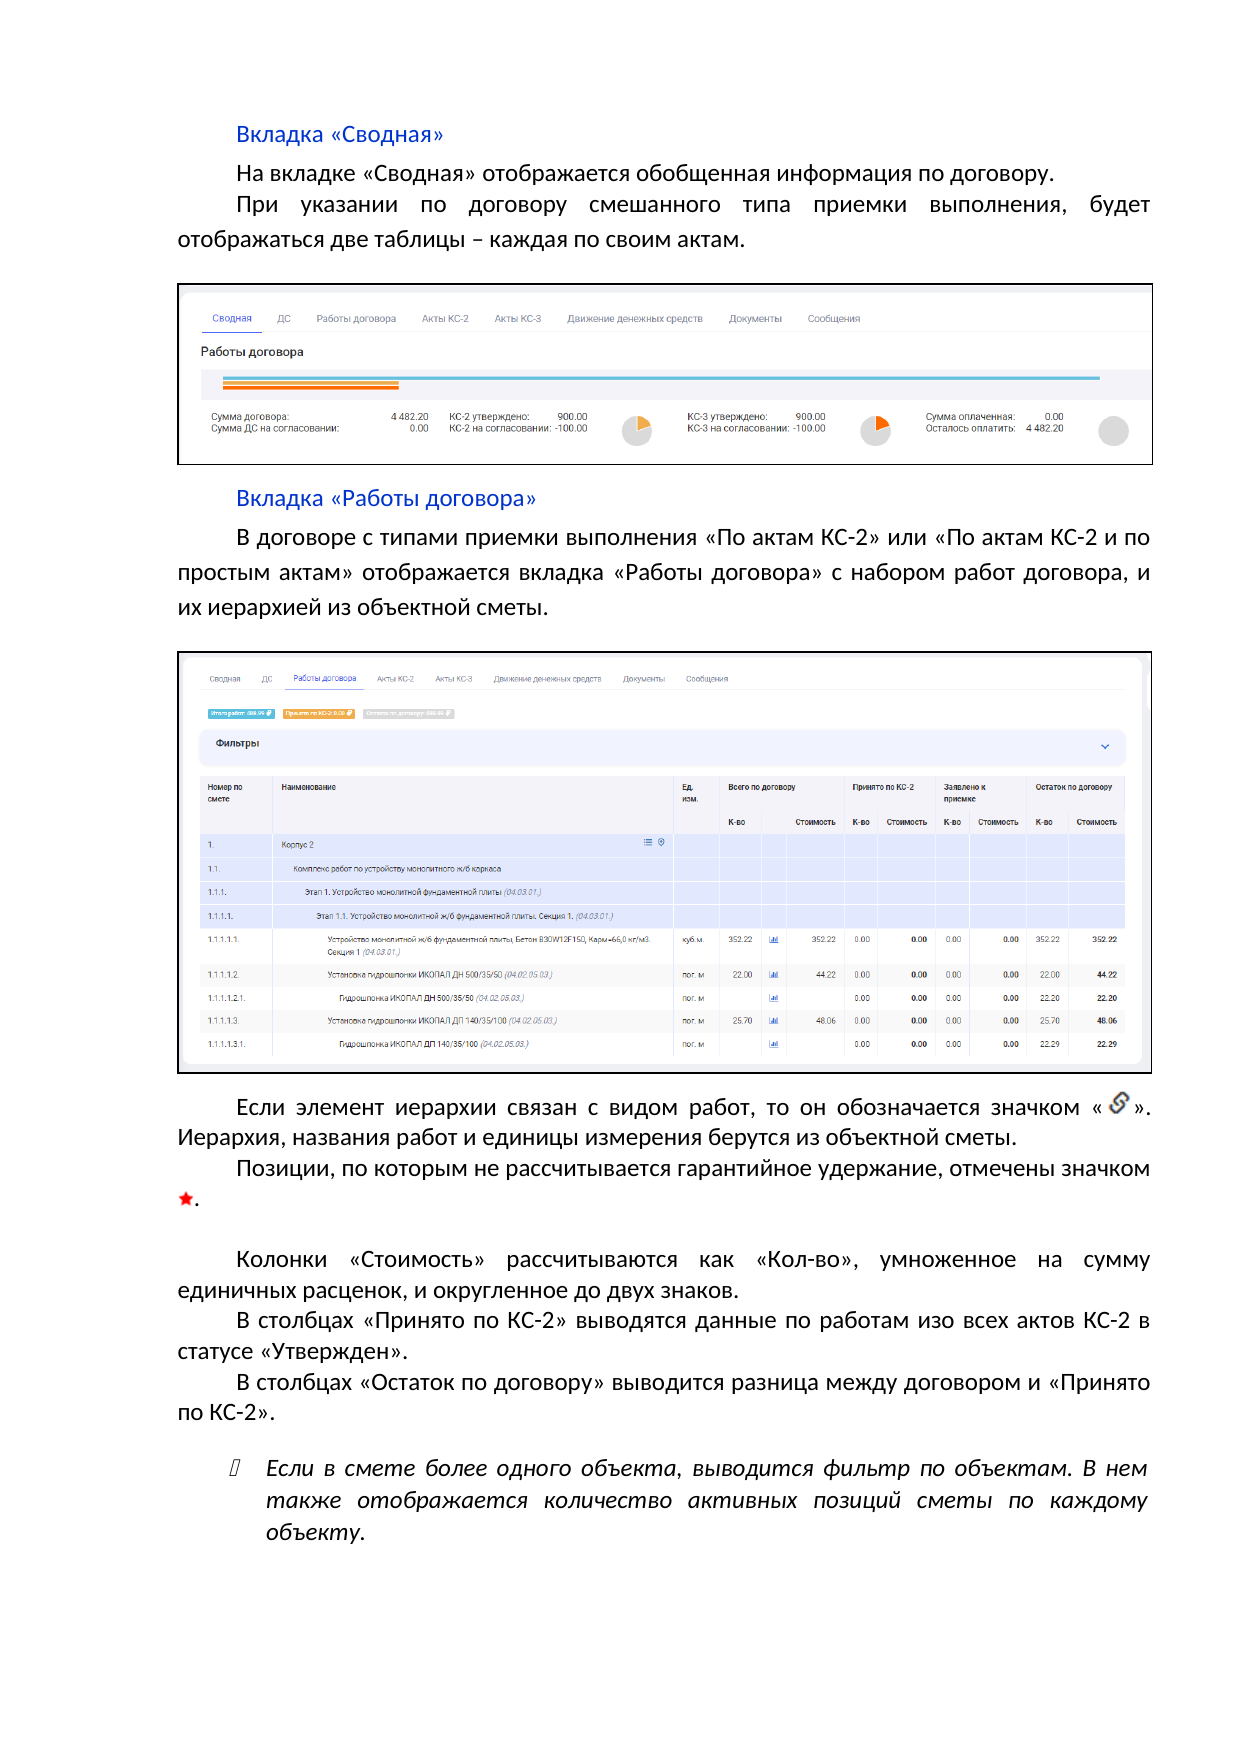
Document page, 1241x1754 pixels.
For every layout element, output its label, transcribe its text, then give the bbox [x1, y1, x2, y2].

text Колонки «Стоимость» рассчитываются как «Кол-во», умноженное на сумму единичных расценок, и округленное до двух знаков. [177, 1244, 1152, 1305]
picture [179, 653, 1151, 1072]
text Вкладка «Работы договора» [177, 482, 1152, 512]
text На вкладке «Сводная» отображается обобщенная информация по договору. [177, 157, 1152, 188]
text Если элемент иерархии связан с видом работ, то он обозначается значком «». Иерархия, названия работ и единицы измерения берутся из объектной сметы. [177, 1090, 1152, 1152]
text Позиции, по которым не рассчитывается гарантийное удержание, отмечены значком . [177, 1152, 1152, 1213]
text При указании по договору смешанного типа приемки выполнения, будет отображаться две таблицы – каждая по своим актам. [177, 188, 1152, 253]
text В столбцах «Принято по КС-2» выводятся данные по работам изо всех актов КС-2 в статусе «Утвержден». [177, 1305, 1152, 1366]
text В столбцах «Остаток по договору» выводится разница между договором и «Принято по КС-2». [177, 1366, 1152, 1427]
text В договоре с типами приемки выполнения «По актам КС-2» или «По актам КС-2 и по простым актам» отображается вкладка «Работы договора» с набором работ договора, и их иерархией из объектной сметы. [177, 521, 1152, 622]
list Если в смете более одного объекта, выводится фильтр по объектам. В нем также отображается количество активных позиций сметы по каждому объекту. [228, 1452, 1152, 1547]
picture [177, 1190, 194, 1207]
text Вкладка «Сводная» [177, 118, 1152, 149]
picture [179, 285, 1152, 464]
picture [1104, 1090, 1133, 1116]
